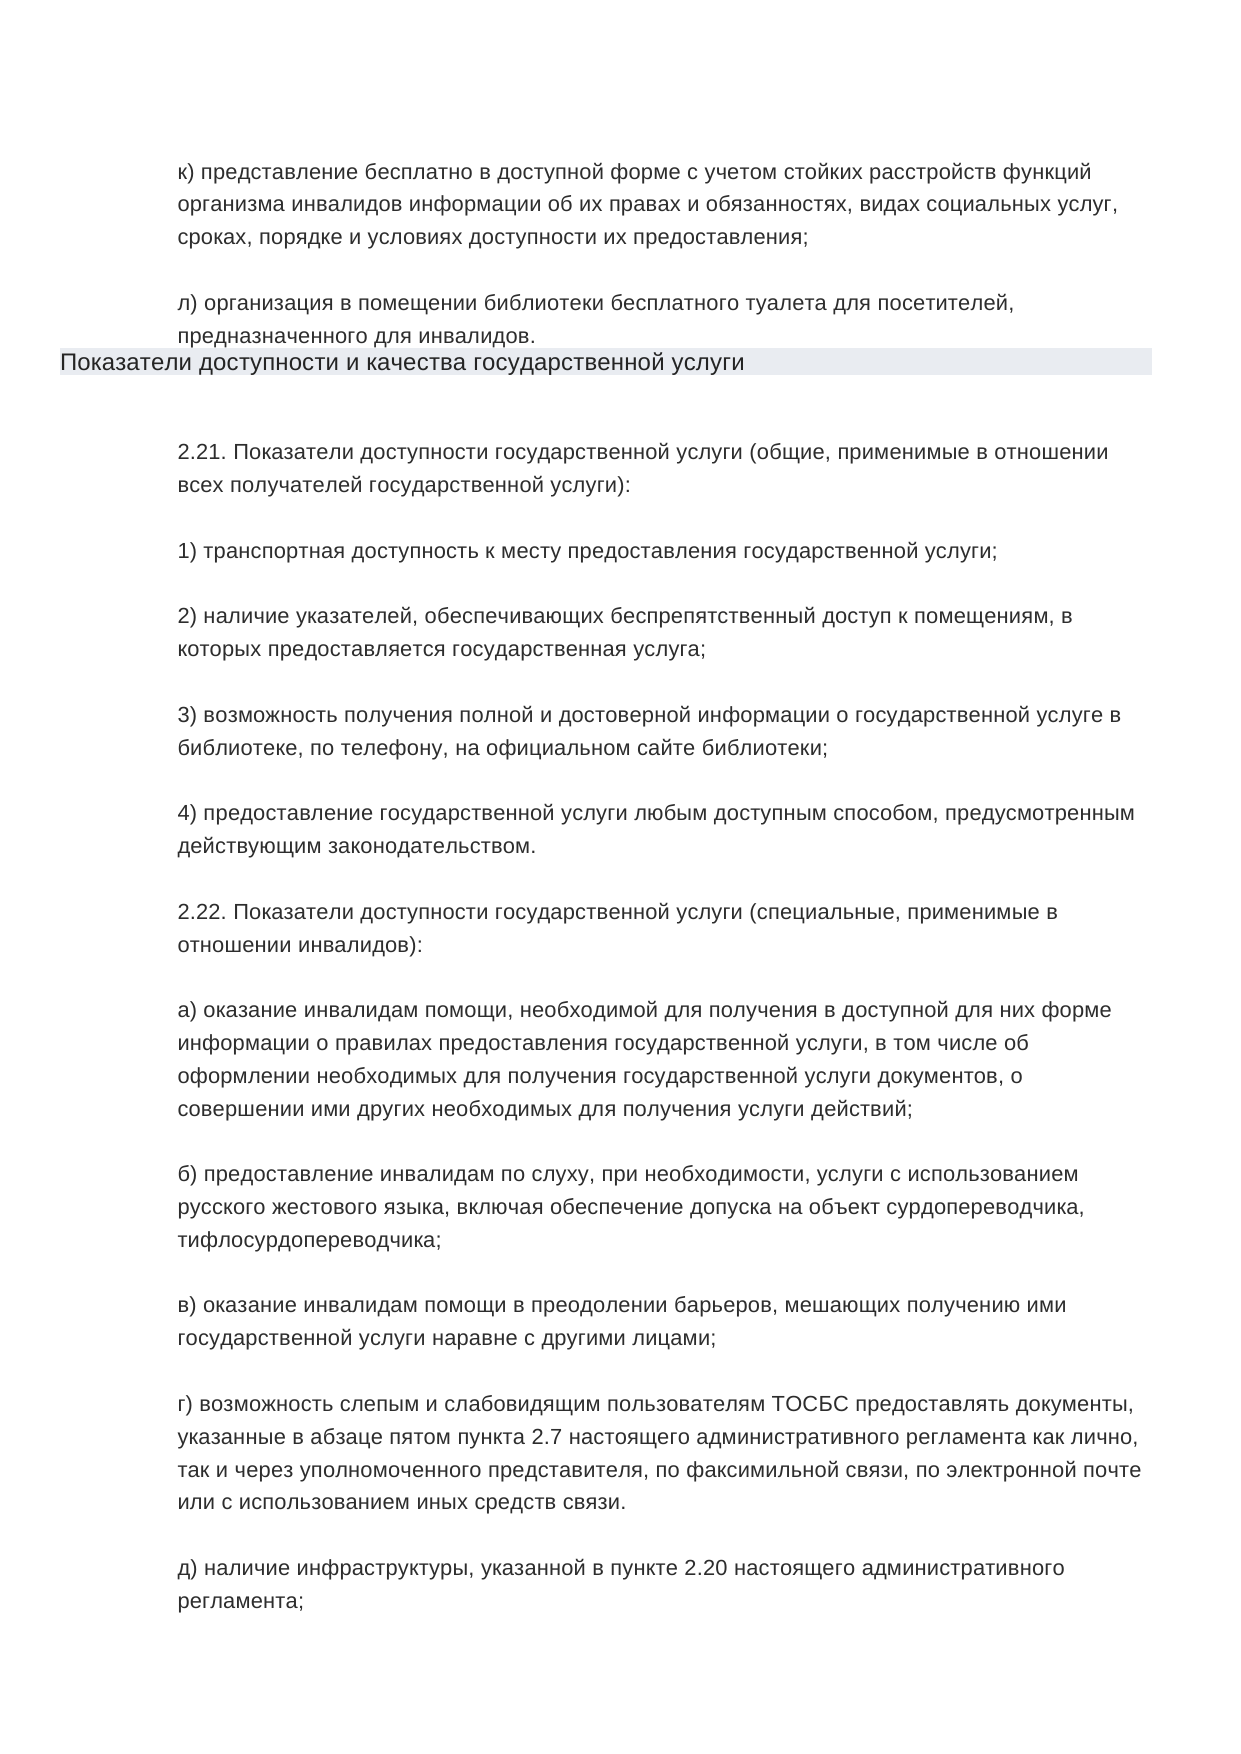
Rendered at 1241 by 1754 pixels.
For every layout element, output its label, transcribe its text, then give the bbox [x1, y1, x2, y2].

text Показатели доступности и качества государственной услуги [60, 348, 1152, 375]
text б) предоставление инвалидам по слуху, при необходимости, услуги с использованием русского жестового языка, включая обеспечение допуска на объект сурдопереводчика, тифлосурдопереводчика; [177, 1121, 1152, 1252]
text в) оказание инвалидам помощи в преодолении барьеров, мешающих получению ими государственной услуги наравне с другими лицами; [177, 1252, 1152, 1350]
text 2) наличие указателей, обеспечивающих беспрепятственный доступ к помещениям, в которых предоставляется государственная услуга; [177, 563, 1152, 661]
text 2.21. Показатели доступности государственной услуги (общие, применимые в отношении всех получателей государственной услуги): [177, 399, 1152, 497]
text к) представление бесплатно в доступной форме с учетом стойких расстройств функций организма инвалидов информации об их правах и обязанностях, видах социальных услуг, сроках, порядке и условиях доступности их предоставления; [177, 118, 1152, 249]
text г) возможность слепым и слабовидящим пользователям ТОСБС предоставлять документы, указанные в абзаце пятом пункта 2.7 настоящего административного регламента как лично, так и через уполномоченного представителя, по факсимильной связи, по электронной почте или с использованием иных средств связи. [177, 1350, 1152, 1514]
text 2.22. Показатели доступности государственной услуги (специальные, применимые в отношении инвалидов): [177, 858, 1152, 957]
text а) оказание инвалидам помощи, необходимой для получения в доступной для них форме информации о правилах предоставления государственной услуги, в том числе об оформлении необходимых для получения государственной услуги документов, о совершении ими других необходимых для получения услуги действий; [177, 957, 1152, 1121]
text л) организация в помещении библиотеки бесплатного туалета для посетителей, предназначенного для инвалидов. [177, 249, 1152, 348]
text 3) возможность получения полной и достоверной информации о государственной услуге в библиотеке, по телефону, на официальном сайте библиотеки; [177, 661, 1152, 760]
text д) наличие инфраструктуры, указанной в пункте 2.20 настоящего административного регламента; [177, 1514, 1152, 1613]
text 1) транспортная доступность к месту предоставления государственной услуги; [177, 497, 1152, 563]
text 4) предоставление государственной услуги любым доступным способом, предусмотренным действующим законодательством. [177, 760, 1152, 858]
